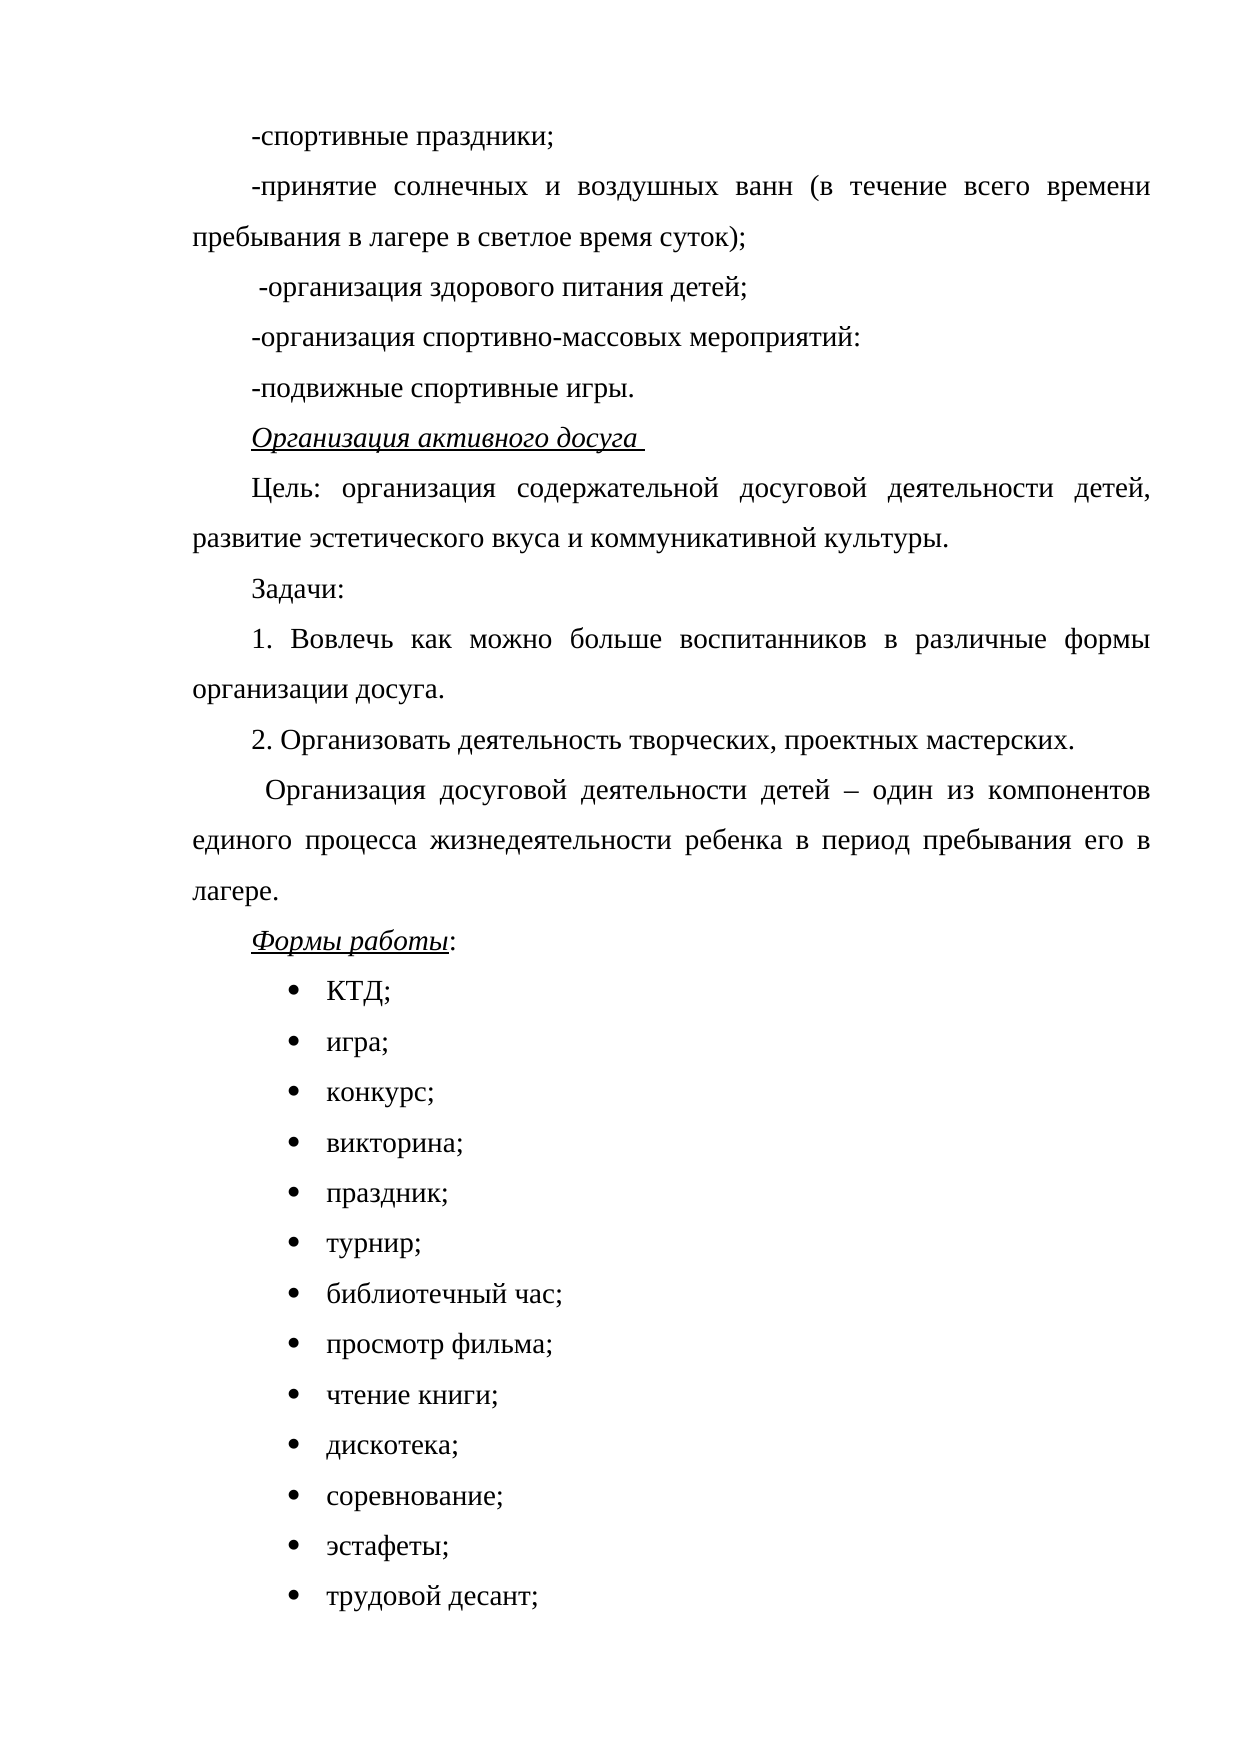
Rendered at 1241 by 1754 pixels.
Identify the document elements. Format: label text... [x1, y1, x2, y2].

list 2. Организовать деятельность творческих, проектных мастерских. [192, 722, 1152, 755]
list дискотека; [288, 1427, 1152, 1461]
list -организация спортивно-массовых мероприятий: [192, 319, 1152, 353]
list 1. Вовлечь как можно больше воспитанников в различные формы организации досуга. [192, 621, 1152, 705]
list -подвижные спортивные игры. [192, 370, 1152, 403]
list Формы работы: [192, 923, 1152, 957]
list конкурс; [288, 1074, 1152, 1108]
list викторина; [288, 1125, 1152, 1158]
list чтение книги; [288, 1377, 1152, 1410]
list эстафеты; [288, 1528, 1152, 1562]
list -спортивные праздники; [192, 118, 1152, 152]
list библиотечный час; [288, 1276, 1152, 1309]
list праздник; [288, 1175, 1152, 1209]
list -организация здорового питания детей; [192, 269, 1152, 303]
list игра; [288, 1024, 1152, 1057]
list турнир; [288, 1226, 1152, 1259]
list соревнование; [288, 1478, 1152, 1511]
list КТД; [288, 973, 1152, 1007]
list -принятие солнечных и воздушных ванн (в течение всего времени пребывания в лагере в светлое время суток); [192, 168, 1152, 252]
list Цель: организация содержательной досуговой деятельности детей, развитие эстетического вкуса и коммуникативной культуры. [192, 470, 1152, 554]
list Организация активного досуга [192, 420, 1152, 453]
list Задачи: [192, 571, 1152, 604]
list просмотр фильма; [288, 1326, 1152, 1360]
list трудовой десант; [288, 1578, 1152, 1612]
list Организация досуговой деятельности детей – один из компонентов единого процесса жизнедеятельности ребенка в период пребывания его в лагере. [192, 772, 1152, 906]
